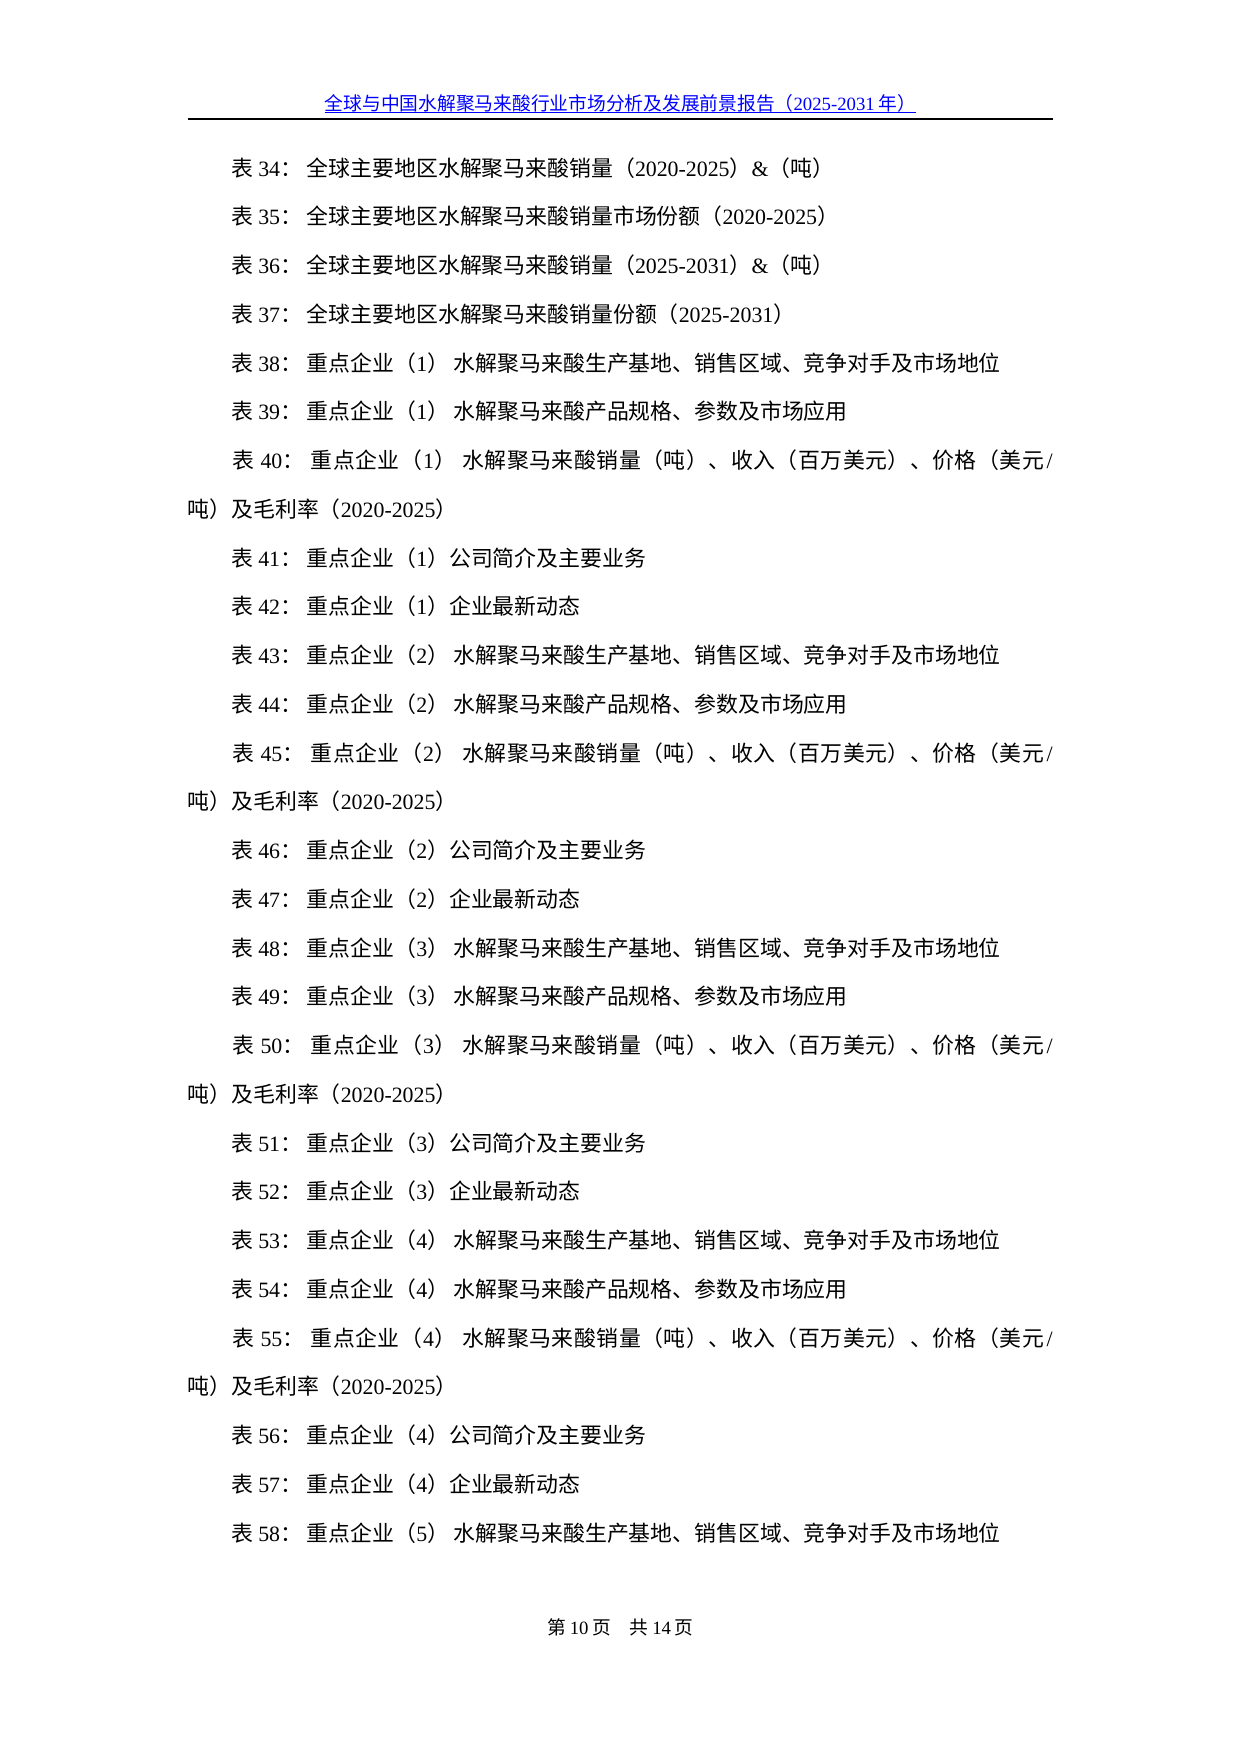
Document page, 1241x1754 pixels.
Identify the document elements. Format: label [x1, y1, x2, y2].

text [187, 150, 1053, 1548]
